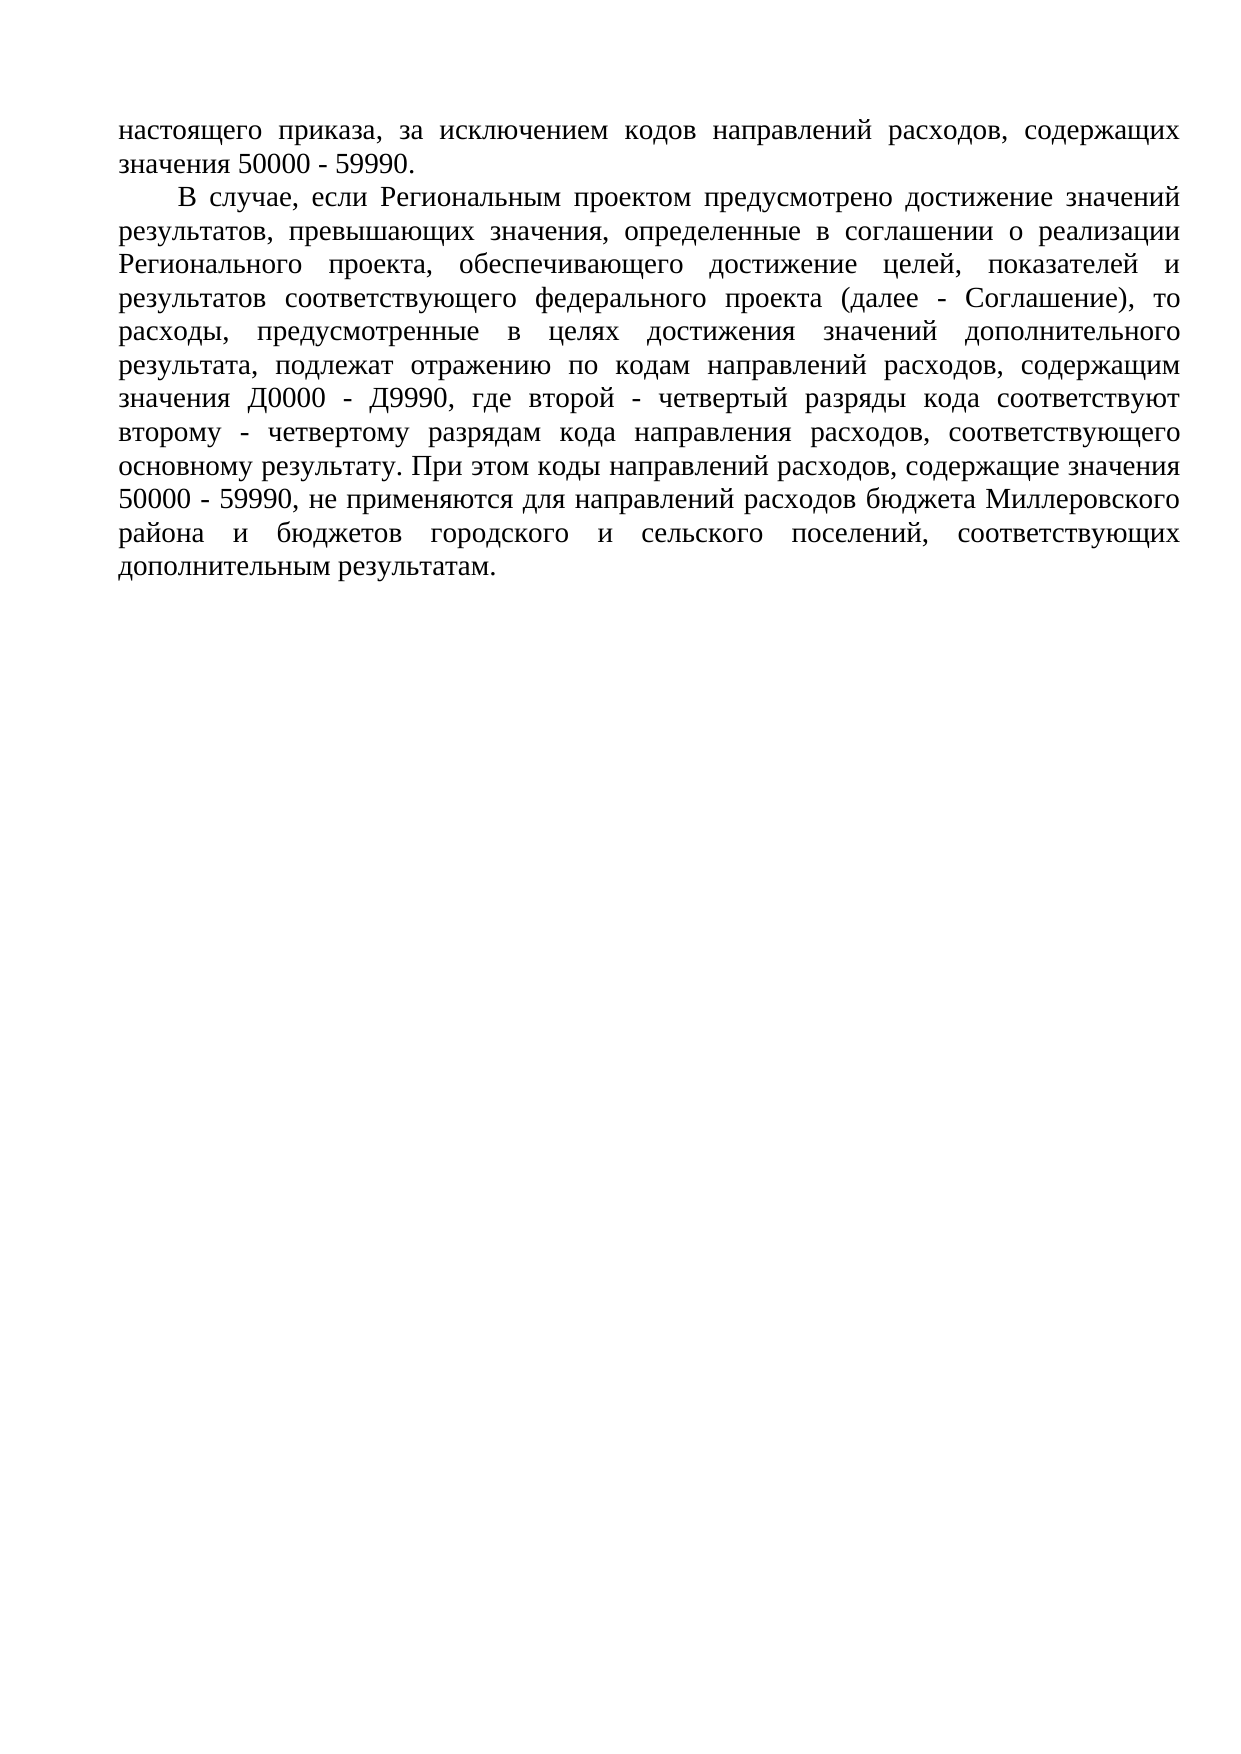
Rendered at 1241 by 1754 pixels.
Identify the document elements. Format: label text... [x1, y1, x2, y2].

text В случае, если Региональным проектом предусмотрено достижение значений результатов, превышающих значения, определенные в соглашении о реализации Регионального проекта, обеспечивающего достижение целей, показателей и результатов соответствующего федерального проекта (далее - Соглашение), то расходы, предусмотренные в целях достижения значений дополнительного результата, подлежат отражению по кодам направлений расходов, содержащим значения Д0000 - Д9990, где второй - четвертый разряды кода соответствуют второму - четвертому разрядам кода направления расходов, соответствующего основному результату. При этом коды направлений расходов, содержащие значения 50000 - 59990, не применяются для направлений расходов бюджета Миллеровского района и бюджетов городского и сельского поселений, соответствующих дополнительным результатам. [118, 179, 1181, 582]
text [118, 112, 1181, 179]
